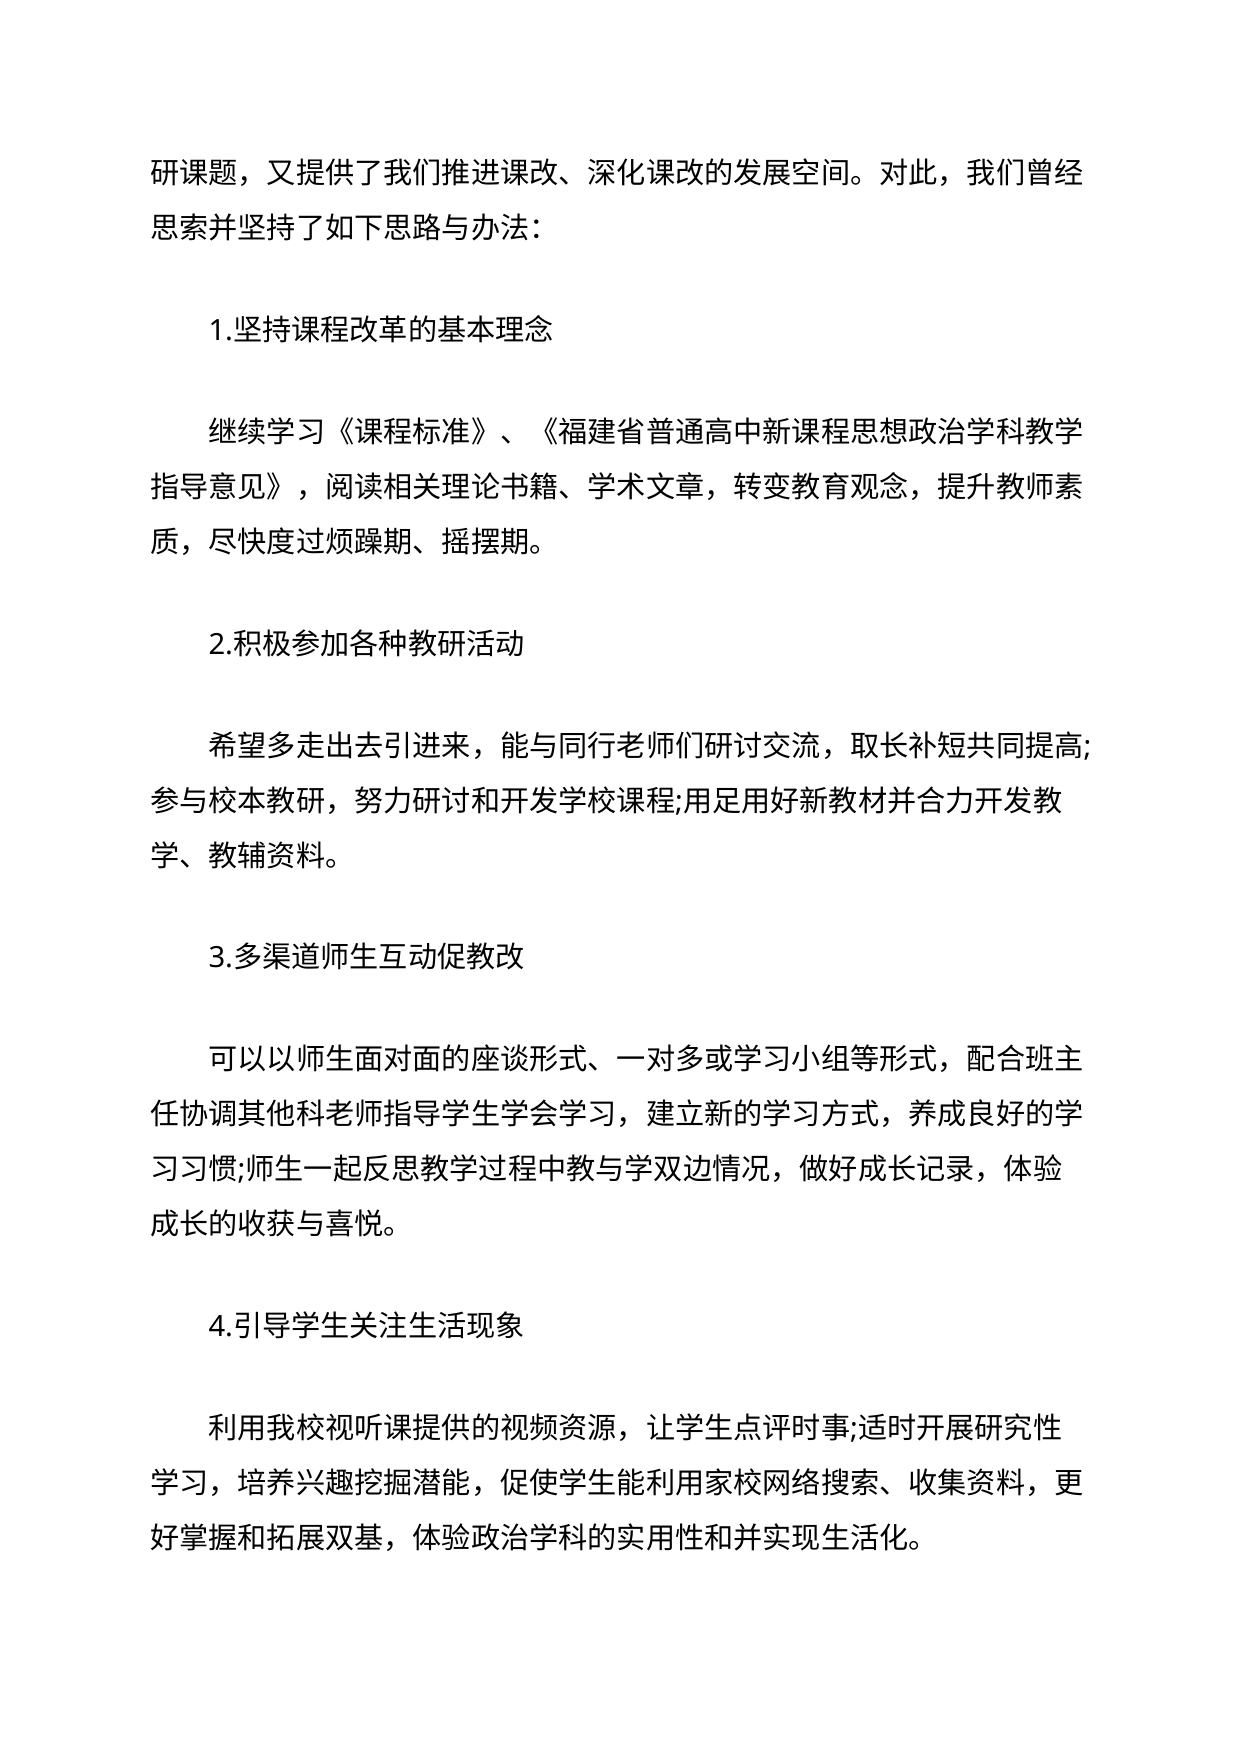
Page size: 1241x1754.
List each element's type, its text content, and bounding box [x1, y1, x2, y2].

text 2.积极参加各种教研活动 [150, 620, 1090, 663]
text 继续学习《课程标准》、《福建省普通高中新课程思想政治学科教学指导意见》，阅读相关理论书籍、学术文章，转变教育观念，提升教师素质，尽快度过烦躁期、摇摆期。 [150, 409, 1090, 561]
text 希望多走出去引进来，能与同行老师们研讨交流，取长补短共同提高;参与校本教研，努力研讨和开发学校课程;用足用好新教材并合力开发教学、教辅资料。 [150, 722, 1090, 874]
text 利用我校视听课提供的视频资源，让学生点评时事;适时开展研究性学习，培养兴趣挖掘潜能，促使学生能利用家校网络搜索、收集资料，更好掌握和拓展双基，体验政治学科的实用性和并实现生活化。 [150, 1404, 1090, 1557]
text 1.坚持课程改革的基本理念 [150, 307, 1090, 349]
text 3.多渠道师生互动促教改 [150, 934, 1090, 976]
text 可以以师生面对面的座谈形式、一对多或学习小组等形式，配合班主任协调其他科老师指导学生学会学习，建立新的学习方式，养成良好的学习习惯;师生一起反思教学过程中教与学双边情况，做好成长记录，体验成长的收获与喜悦。 [150, 1036, 1090, 1243]
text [150, 150, 1090, 247]
text 4.引导学生关注生活现象 [150, 1302, 1090, 1345]
